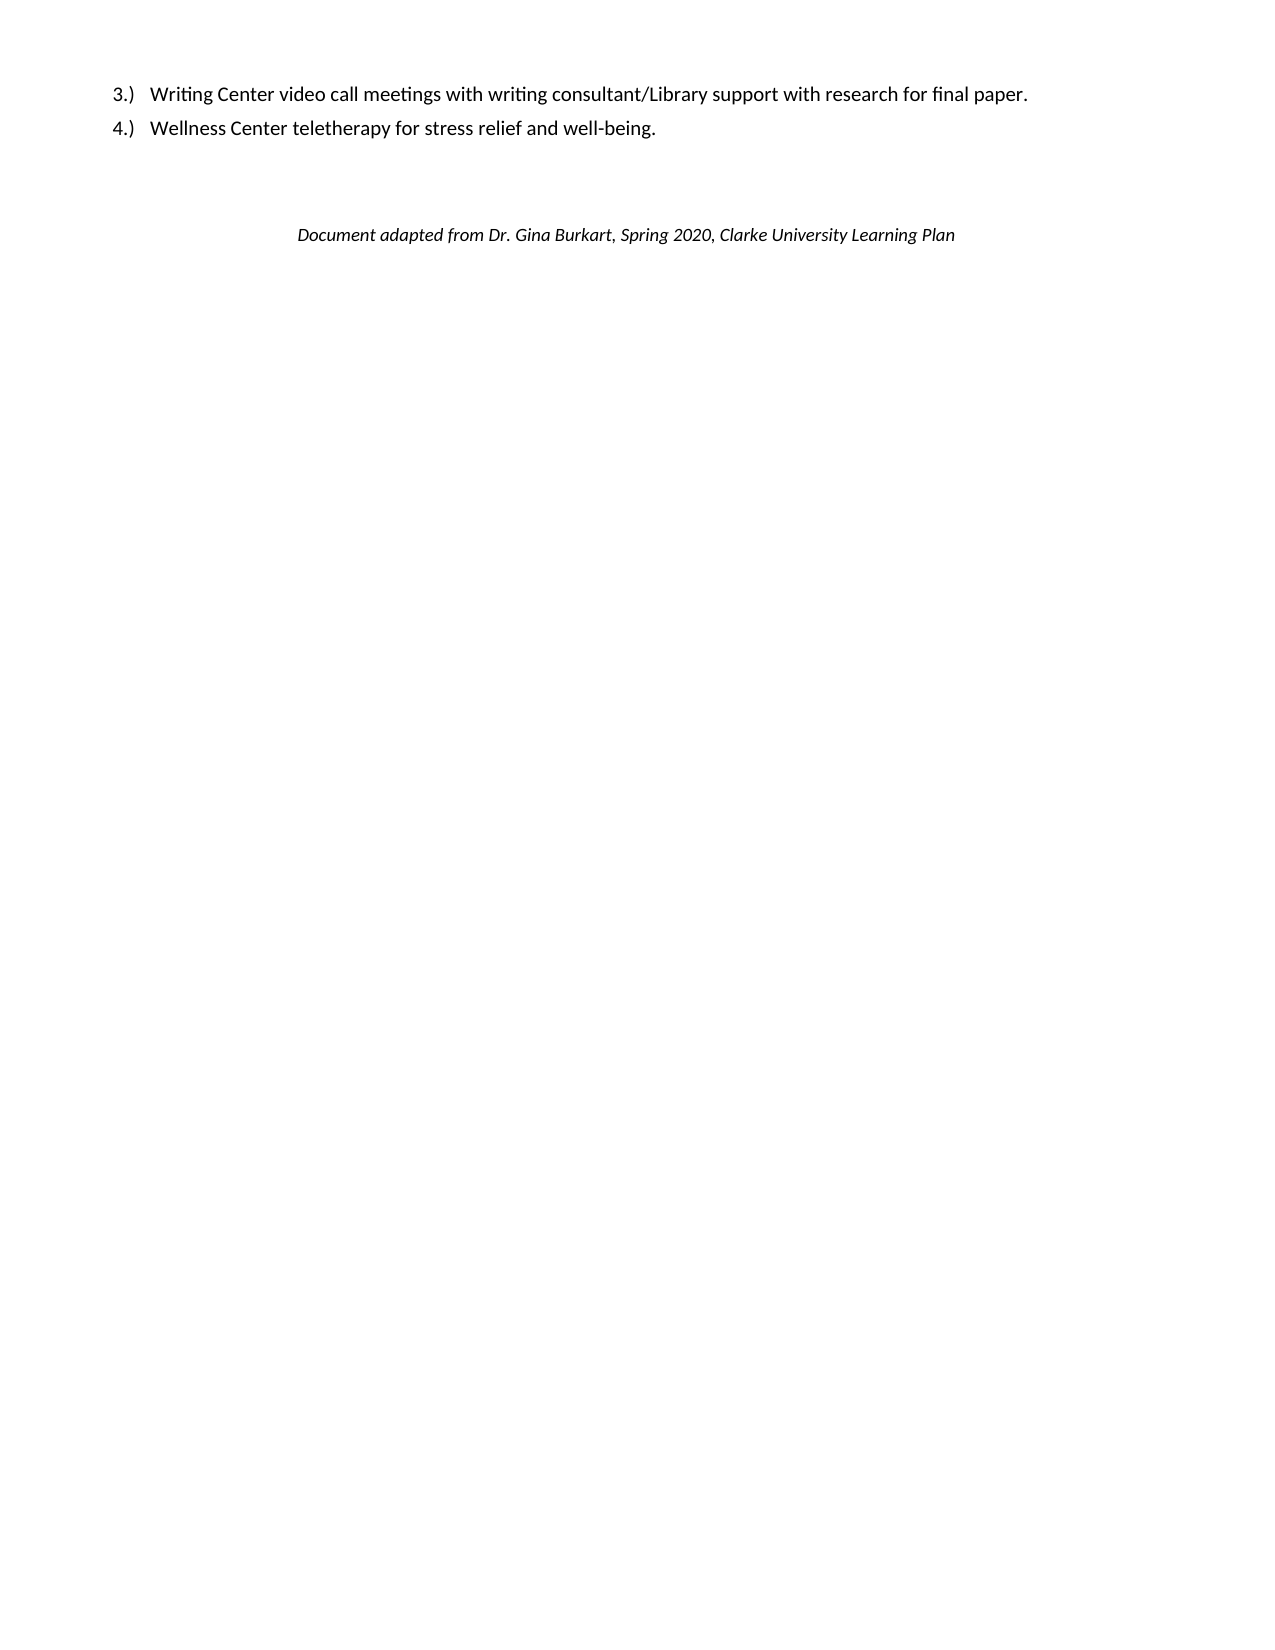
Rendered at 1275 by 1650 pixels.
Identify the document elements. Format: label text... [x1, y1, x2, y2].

list Writing Center video call meetings with writing consultant/Library support with research for final paper. [112, 75, 1230, 108]
list Wellness Center teletherapy for stress relief and well-being. [112, 108, 1230, 142]
